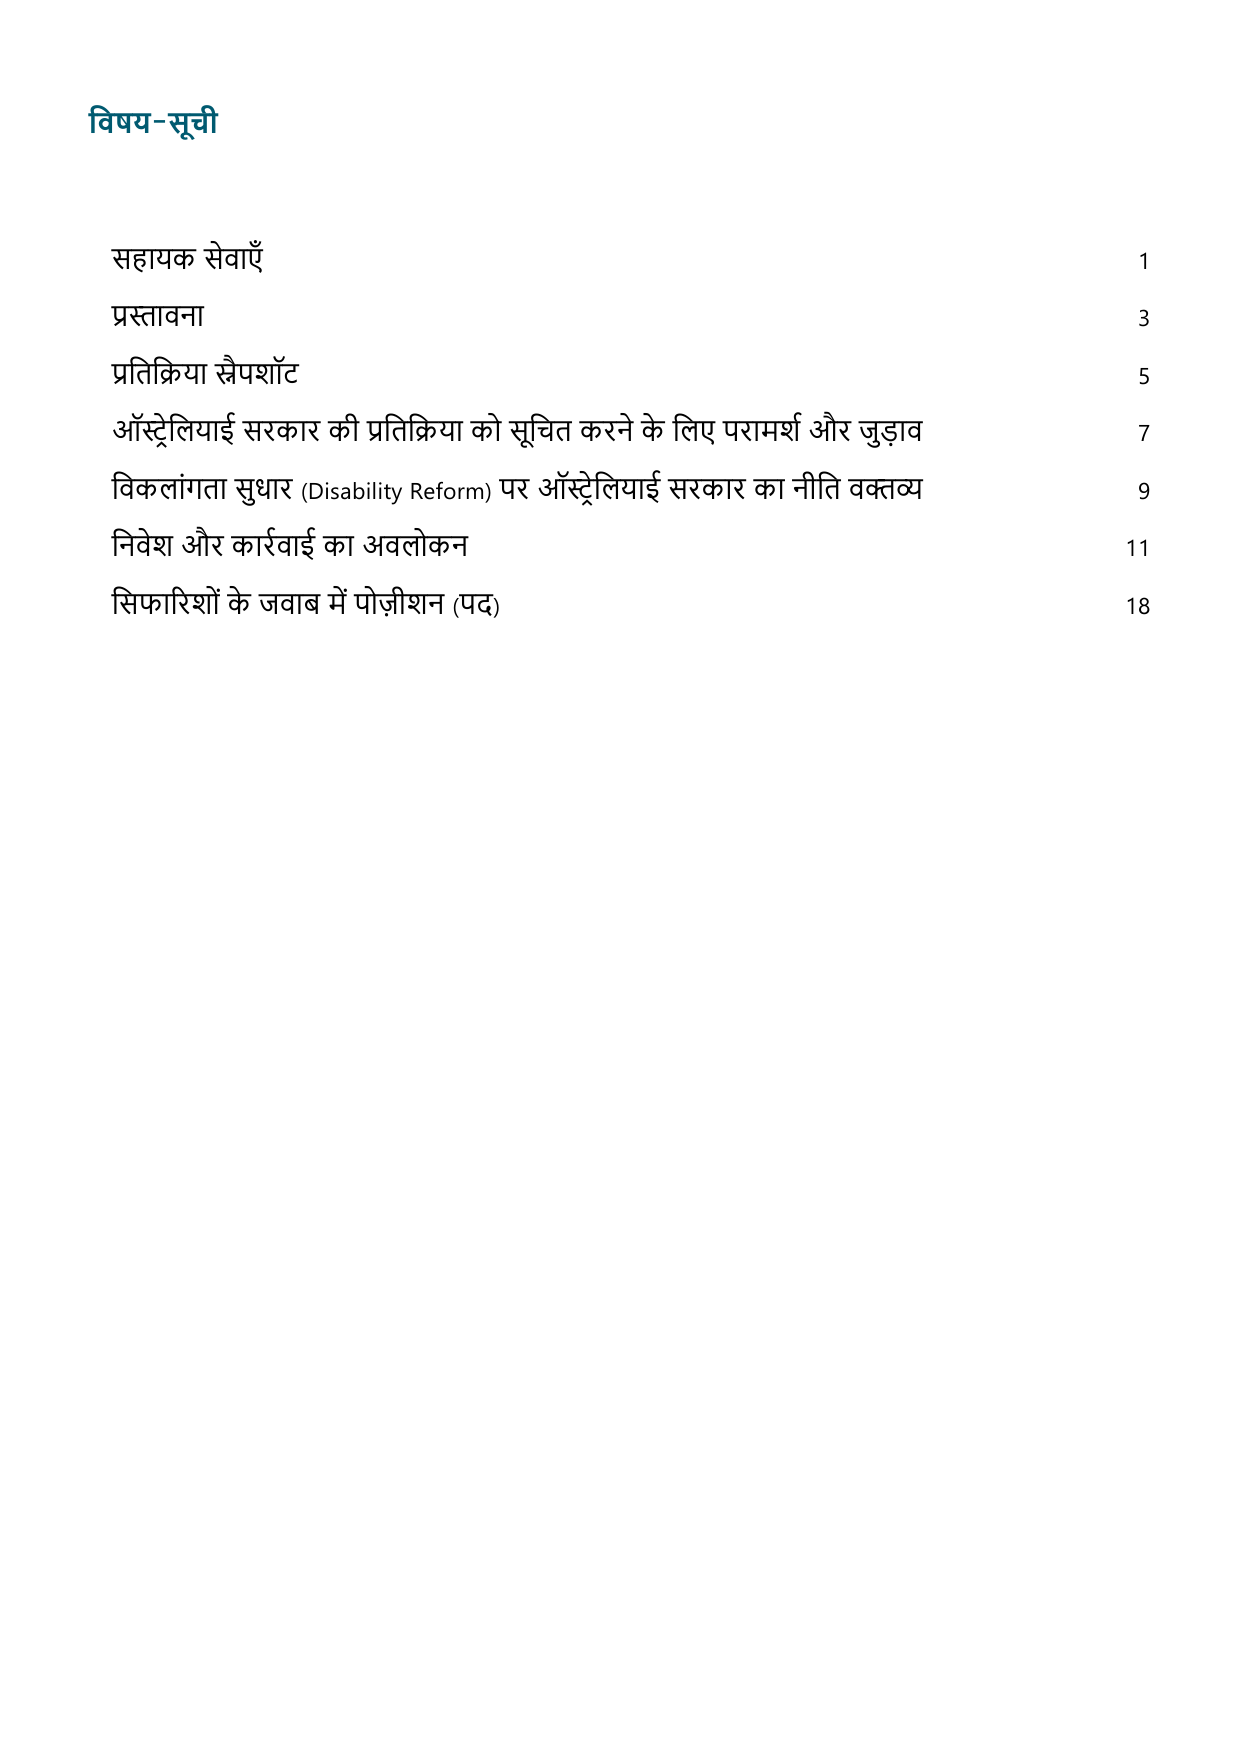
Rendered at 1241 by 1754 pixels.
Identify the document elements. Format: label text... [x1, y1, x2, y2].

text विषय-सूची [89, 89, 1152, 144]
